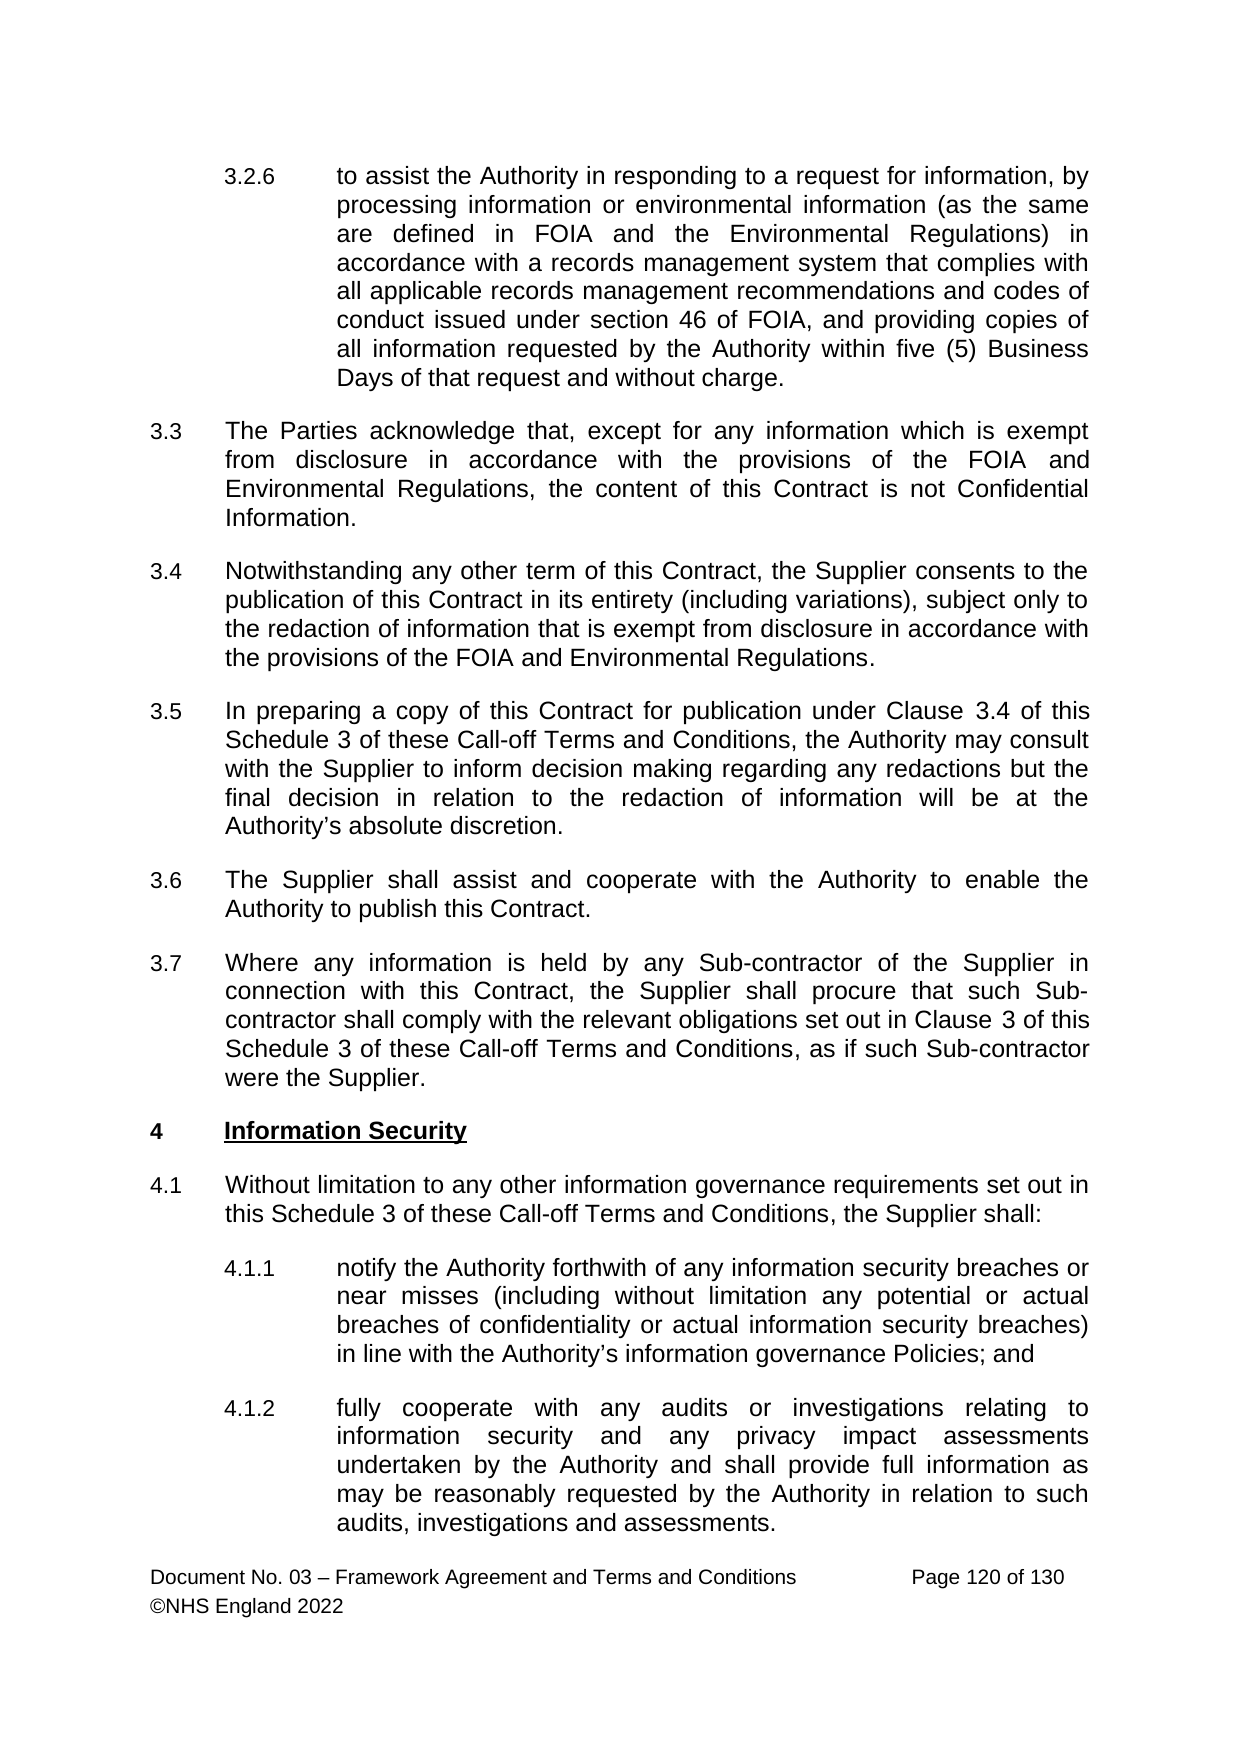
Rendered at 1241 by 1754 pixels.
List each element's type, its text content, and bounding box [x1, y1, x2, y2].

subtitle fully cooperate with any audits or investigations relating to information security and any privacy impact assessments undertaken by the Authority and shall provide full information as may be reasonably requested by the Authority in relation to such audits, investigations and assessments. [224, 1392, 1090, 1536]
subtitle to assist the Authority in responding to a request for information, by processing information or environmental information (as the same are defined in FOIA and the Environmental Regulations) in accordance with a records management system that complies with all applicable records management recommendations and codes of conduct issued under section 46 of FOIA, and providing copies of all information requested by the Authority within five (5) Business Days of that request and without charge. [224, 161, 1090, 391]
subtitle Where any information is held by any Sub-contractor of the Supplier in connection with this Contract, the Supplier shall procure that such Sub-contractor shall comply with the relevant obligations set out in Clause 3 of this Schedule 3 of these Call-off Terms and Conditions, as if such Sub-contractor were the Supplier. [150, 947, 1090, 1091]
subtitle Notwithstanding any other term of this Contract, the Supplier consents to the publication of this Contract in its entirety (including variations), subject only to the redaction of information that is exempt from disclosure in accordance with the provisions of the FOIA and Environmental Regulations. [150, 556, 1090, 671]
subtitle Information Security [150, 1116, 1090, 1145]
subtitle Without limitation to any other information governance requirements set out in this Schedule 3 of these Call-off Terms and Conditions, the Supplier shall: [150, 1170, 1090, 1227]
subtitle In preparing a copy of this Contract for publication under Clause 3.4 of this Schedule 3 of these Call-off Terms and Conditions, the Authority may consult with the Supplier to inform decision making regarding any redactions but the final decision in relation to the redaction of information will be at the Authority’s absolute discretion. [150, 696, 1090, 840]
subtitle The Parties acknowledge that, except for any information which is exempt from disclosure in accordance with the provisions of the FOIA and Environmental Regulations, the content of this Contract is not Confidential Information. [150, 416, 1090, 531]
subtitle notify the Authority forthwith of any information security breaches or near misses (including without limitation any potential or actual breaches of confidentiality or actual information security breaches) in line with the Authority’s information governance Policies; and [224, 1252, 1090, 1367]
subtitle The Supplier shall assist and cooperate with the Authority to enable the Authority to publish this Contract. [150, 865, 1090, 922]
